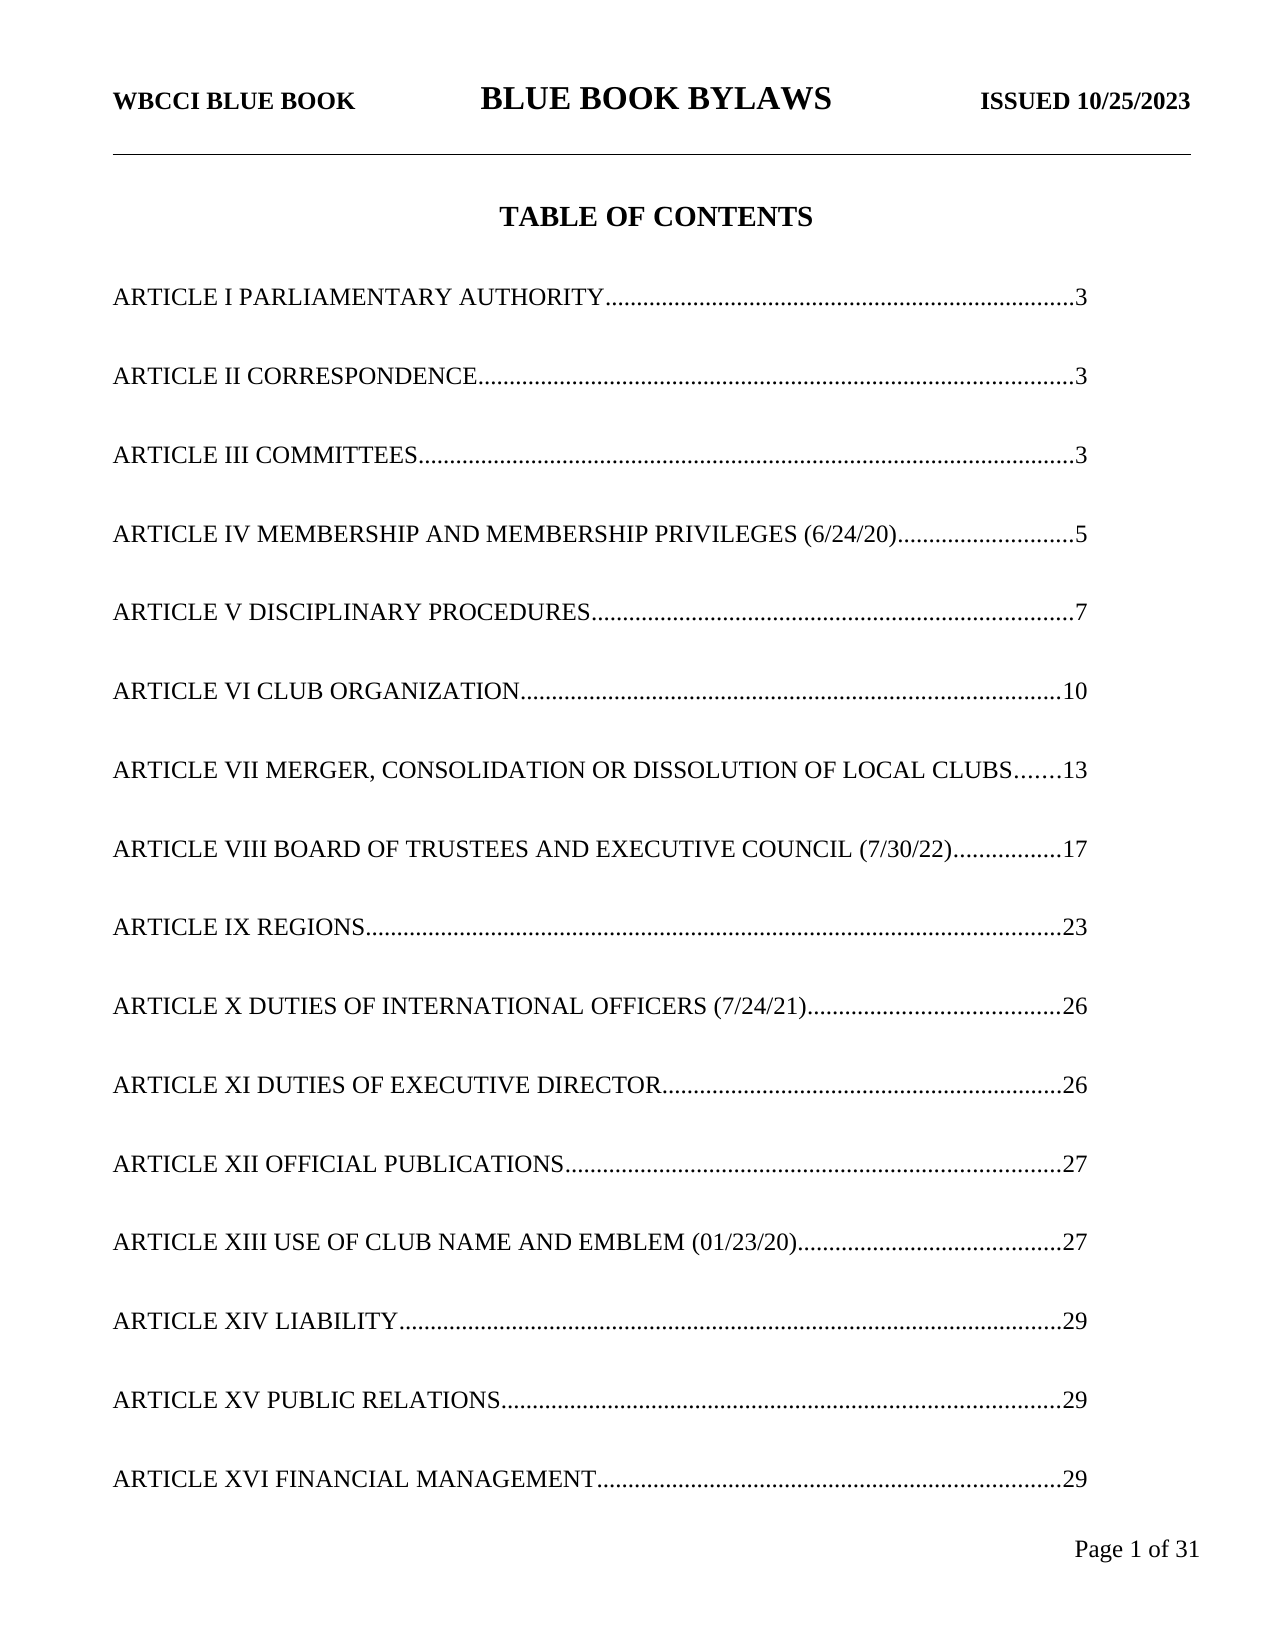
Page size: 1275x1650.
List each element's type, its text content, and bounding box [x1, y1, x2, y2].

text ARTICLE XI DUTIES OF EXECUTIVE DIRECTOR 26 [112, 1070, 1125, 1099]
text ARTICLE X DUTIES OF INTERNATIONAL OFFICERS (7/24/21) 26 [112, 991, 1125, 1020]
text ARTICLE II CORRESPONDENCE 3 [112, 361, 1125, 390]
text ARTICLE VI CLUB ORGANIZATION 10 [112, 676, 1125, 705]
text ARTICLE VIII BOARD OF TRUSTEES AND EXECUTIVE COUNCIL (7/30/22) 17 [112, 834, 1125, 862]
text ARTICLE XIII USE OF CLUB NAME AND EMBLEM (01/23/20) 27 [112, 1227, 1125, 1256]
text ARTICLE XIV LIABILITY 29 [112, 1306, 1125, 1335]
text ARTICLE III COMMITTEES 3 [112, 440, 1125, 469]
text ARTICLE I PARLIAMENTARY AUTHORITY 3 [112, 282, 1125, 311]
text TABLE OF CONTENTS [112, 199, 1200, 232]
text ARTICLE XII OFFICIAL PUBLICATIONS 27 [112, 1149, 1125, 1177]
text ARTICLE V DISCIPLINARY PROCEDURES 7 [112, 597, 1125, 626]
text ARTICLE IV MEMBERSHIP AND MEMBERSHIP PRIVILEGES (6/24/20) 5 [112, 519, 1125, 547]
text ARTICLE VII MERGER, CONSOLIDATION OR DISSOLUTION OF LOCAL CLUBS 13 [112, 755, 1125, 784]
text ARTICLE IX REGIONS 23 [112, 912, 1125, 941]
text ARTICLE XV PUBLIC RELATIONS 29 [112, 1385, 1125, 1414]
text ARTICLE XVI FINANCIAL MANAGEMENT 29 [112, 1464, 1125, 1492]
